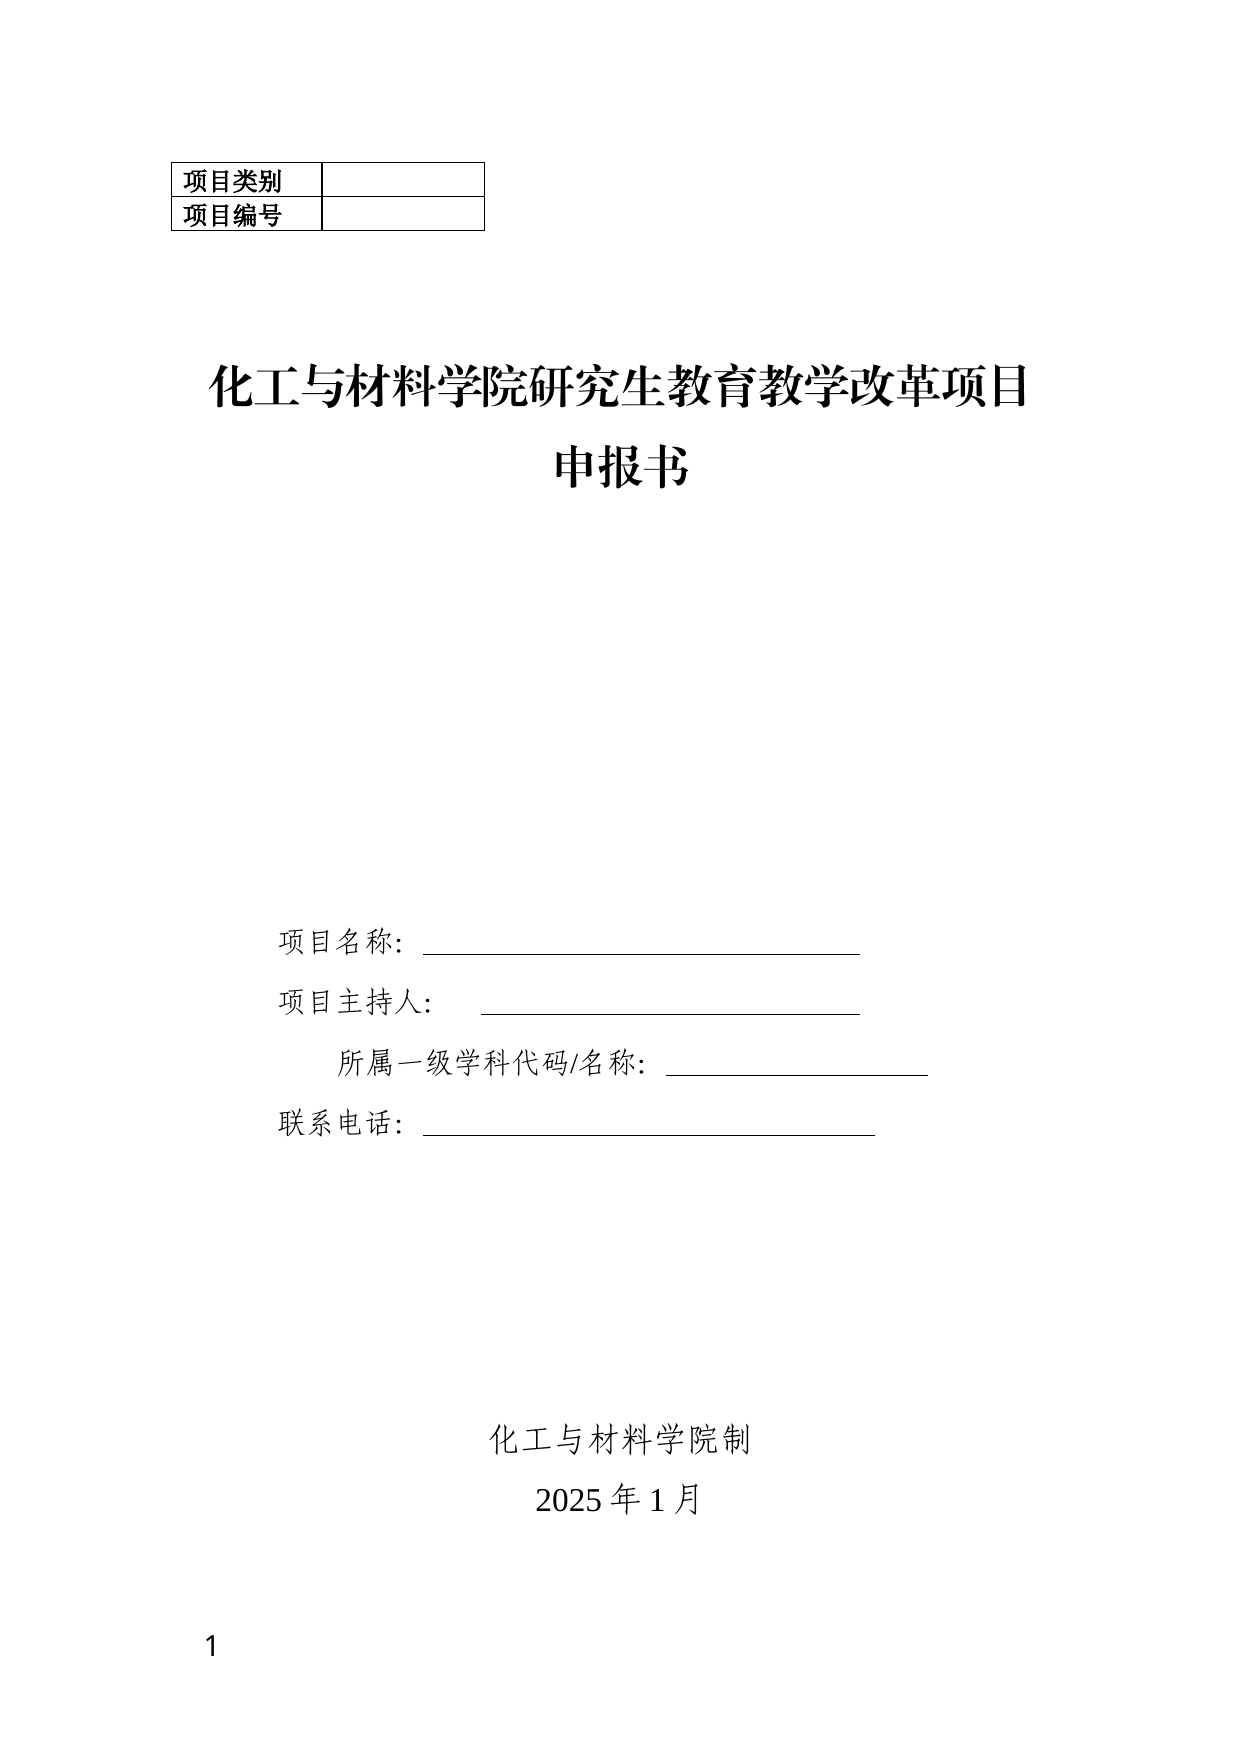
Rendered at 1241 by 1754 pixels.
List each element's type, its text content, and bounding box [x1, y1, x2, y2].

text 化工与材料学院制 [159, 1403, 1081, 1463]
text 所属一级学科代码/名称： [159, 1025, 1081, 1085]
table_header [323, 163, 484, 196]
text 项目名称： [159, 904, 1081, 964]
text 申报书 [159, 442, 1081, 497]
table_cell 项目编号 [172, 197, 321, 229]
table_header 项目类别 [172, 163, 321, 196]
text 联系电话： [159, 1085, 1081, 1146]
text 化工与材料学院研究生教育教学改革项目 [159, 361, 1081, 415]
table_cell [323, 197, 484, 229]
text 项目主持人： [159, 964, 1081, 1025]
text 2025年1月 [159, 1463, 1081, 1524]
